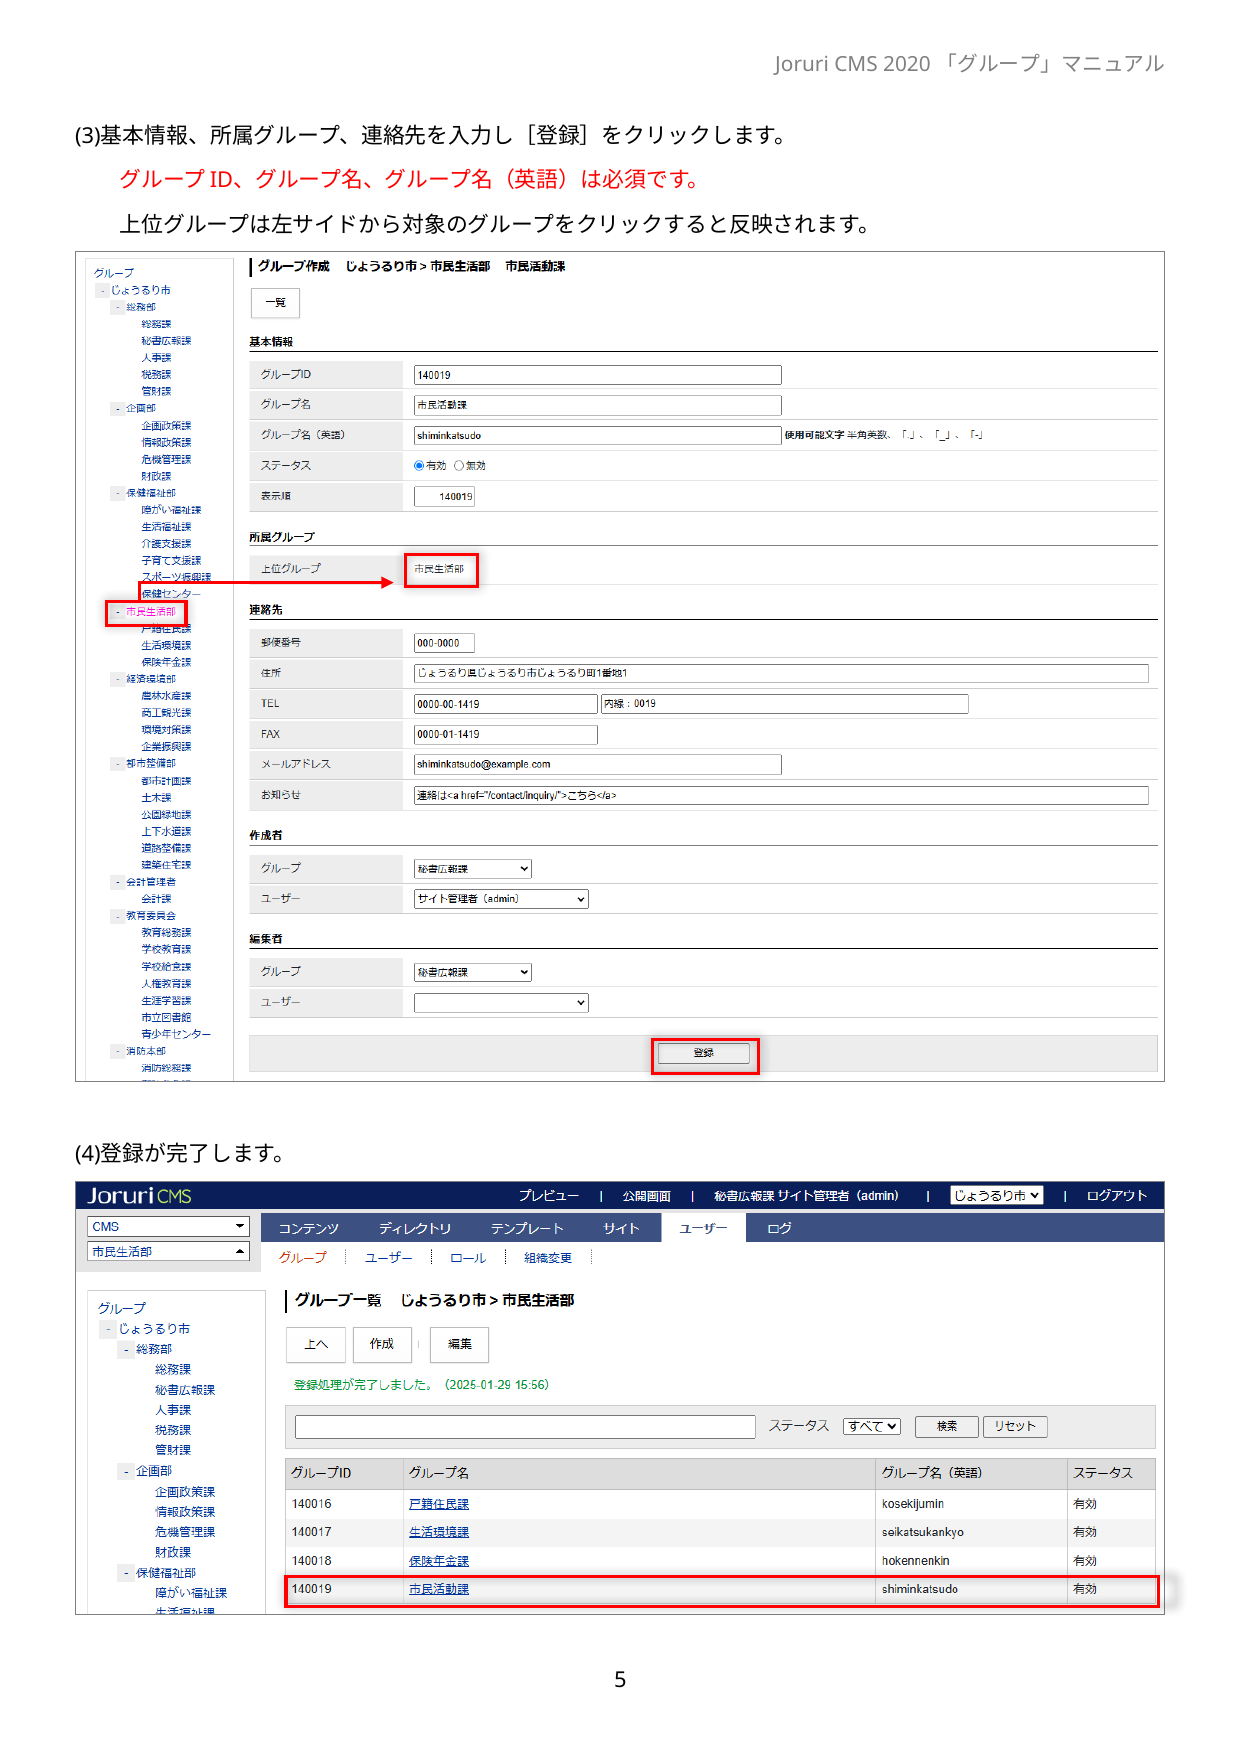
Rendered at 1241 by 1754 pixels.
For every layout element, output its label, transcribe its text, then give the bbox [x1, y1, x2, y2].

picture [76, 252, 1164, 1081]
text グループID、グループ名、グループ名（英語）は必須です。 [104, 162, 1165, 194]
text (3)基本情報、所属グループ、連絡先を入力し［登録］をクリックします。 [75, 118, 1165, 150]
picture [76, 1182, 1164, 1614]
text 上位グループは左サイドから対象のグループをクリックすると反映されます。 [104, 207, 1165, 238]
text (4)登録が完了します。 [75, 1136, 1165, 1168]
